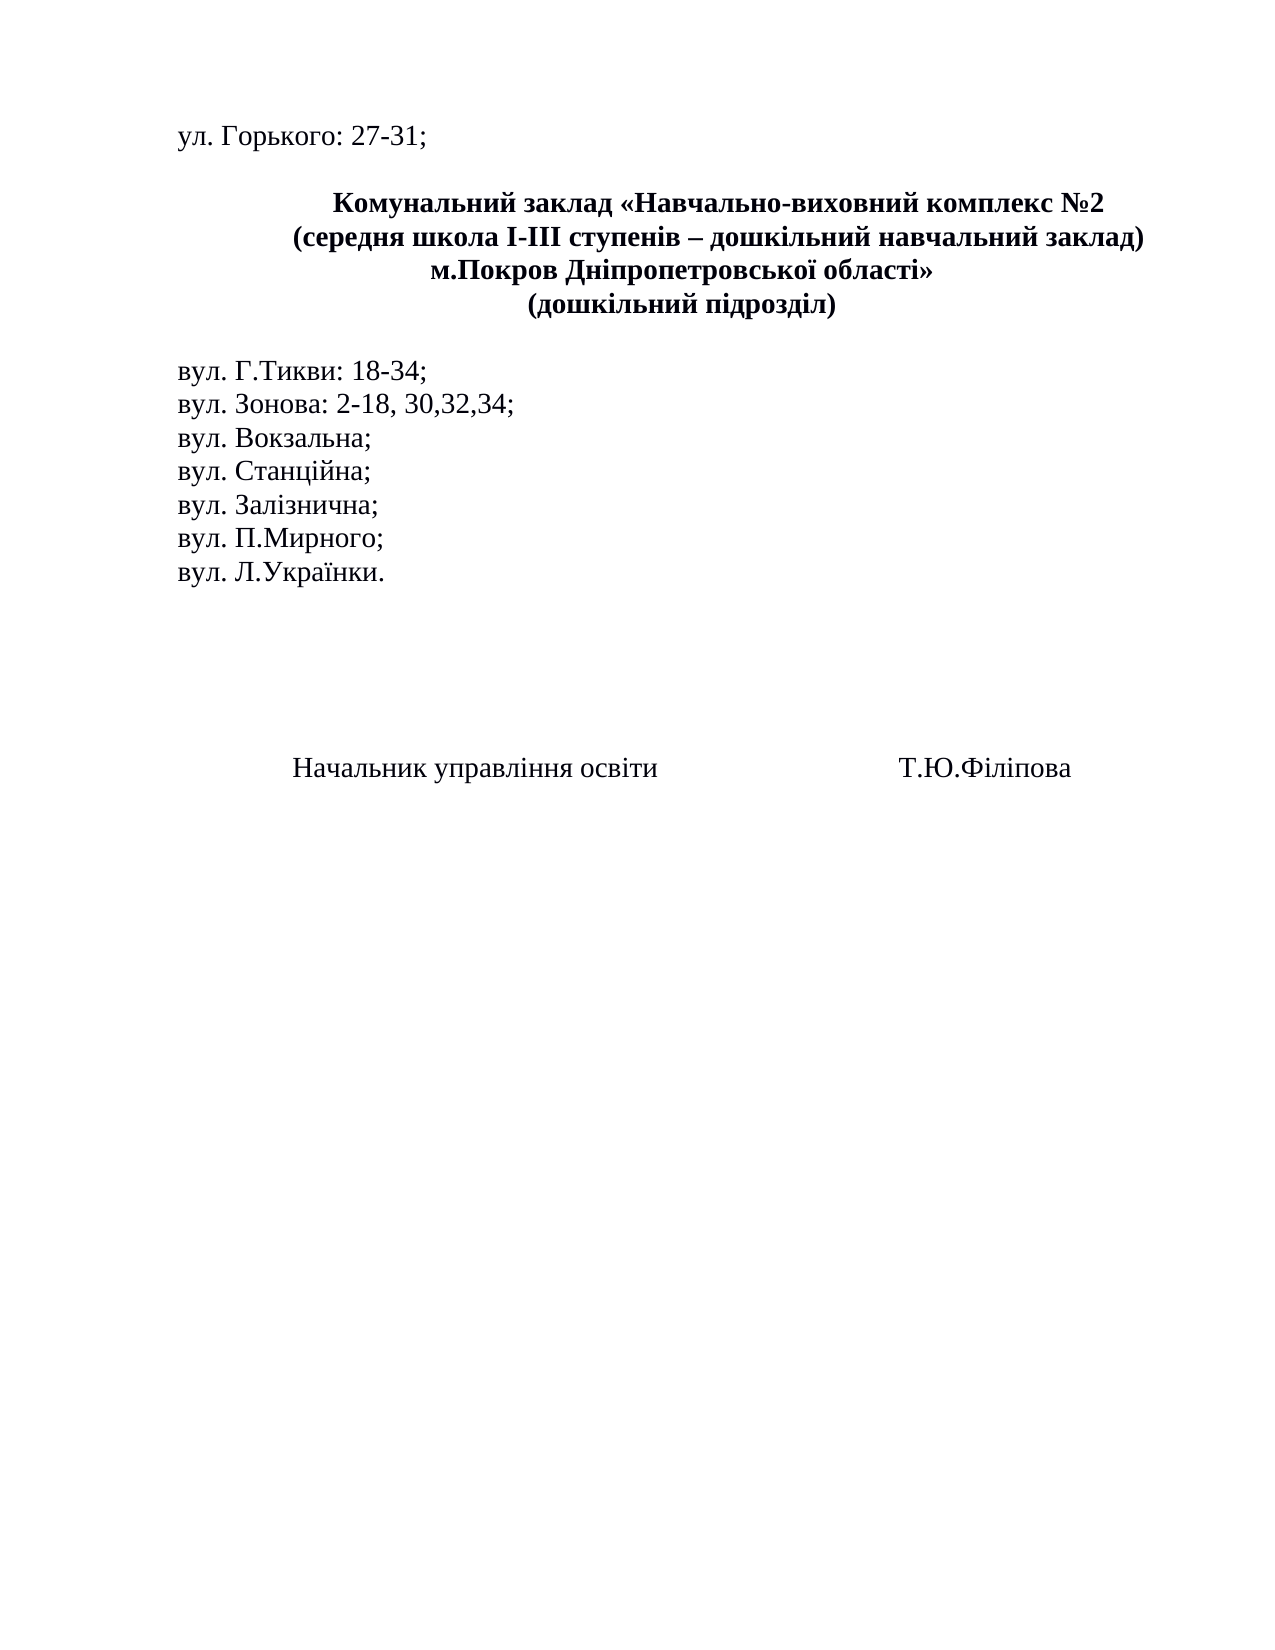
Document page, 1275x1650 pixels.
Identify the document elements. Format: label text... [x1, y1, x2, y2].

text Начальник управління освіти Т.Ю.Філіпова [177, 751, 1186, 784]
text Комунальний заклад «Навчально-виховний комплекс №2 [177, 185, 1186, 219]
text вул. Залізнична; [177, 487, 1186, 521]
text (дошкільний підрозділ) [177, 286, 1186, 319]
text вул. Станційна; [177, 453, 1186, 487]
text вул. Г.Тикви: 18-34; [177, 353, 1186, 386]
text вул. Л.Українки. [177, 554, 1186, 588]
text вул. П.Мирного; [177, 521, 1186, 554]
text вул. Вокзальна; [177, 420, 1186, 453]
text (середня школа І-ІІІ ступенів – дошкільний навчальний заклад) м.Покров Дніпропетровської області» [177, 219, 1186, 286]
text ул. Горького: 27-31; [177, 118, 1186, 152]
text вул. Зонова: 2-18, 30,32,34; [177, 386, 1186, 420]
